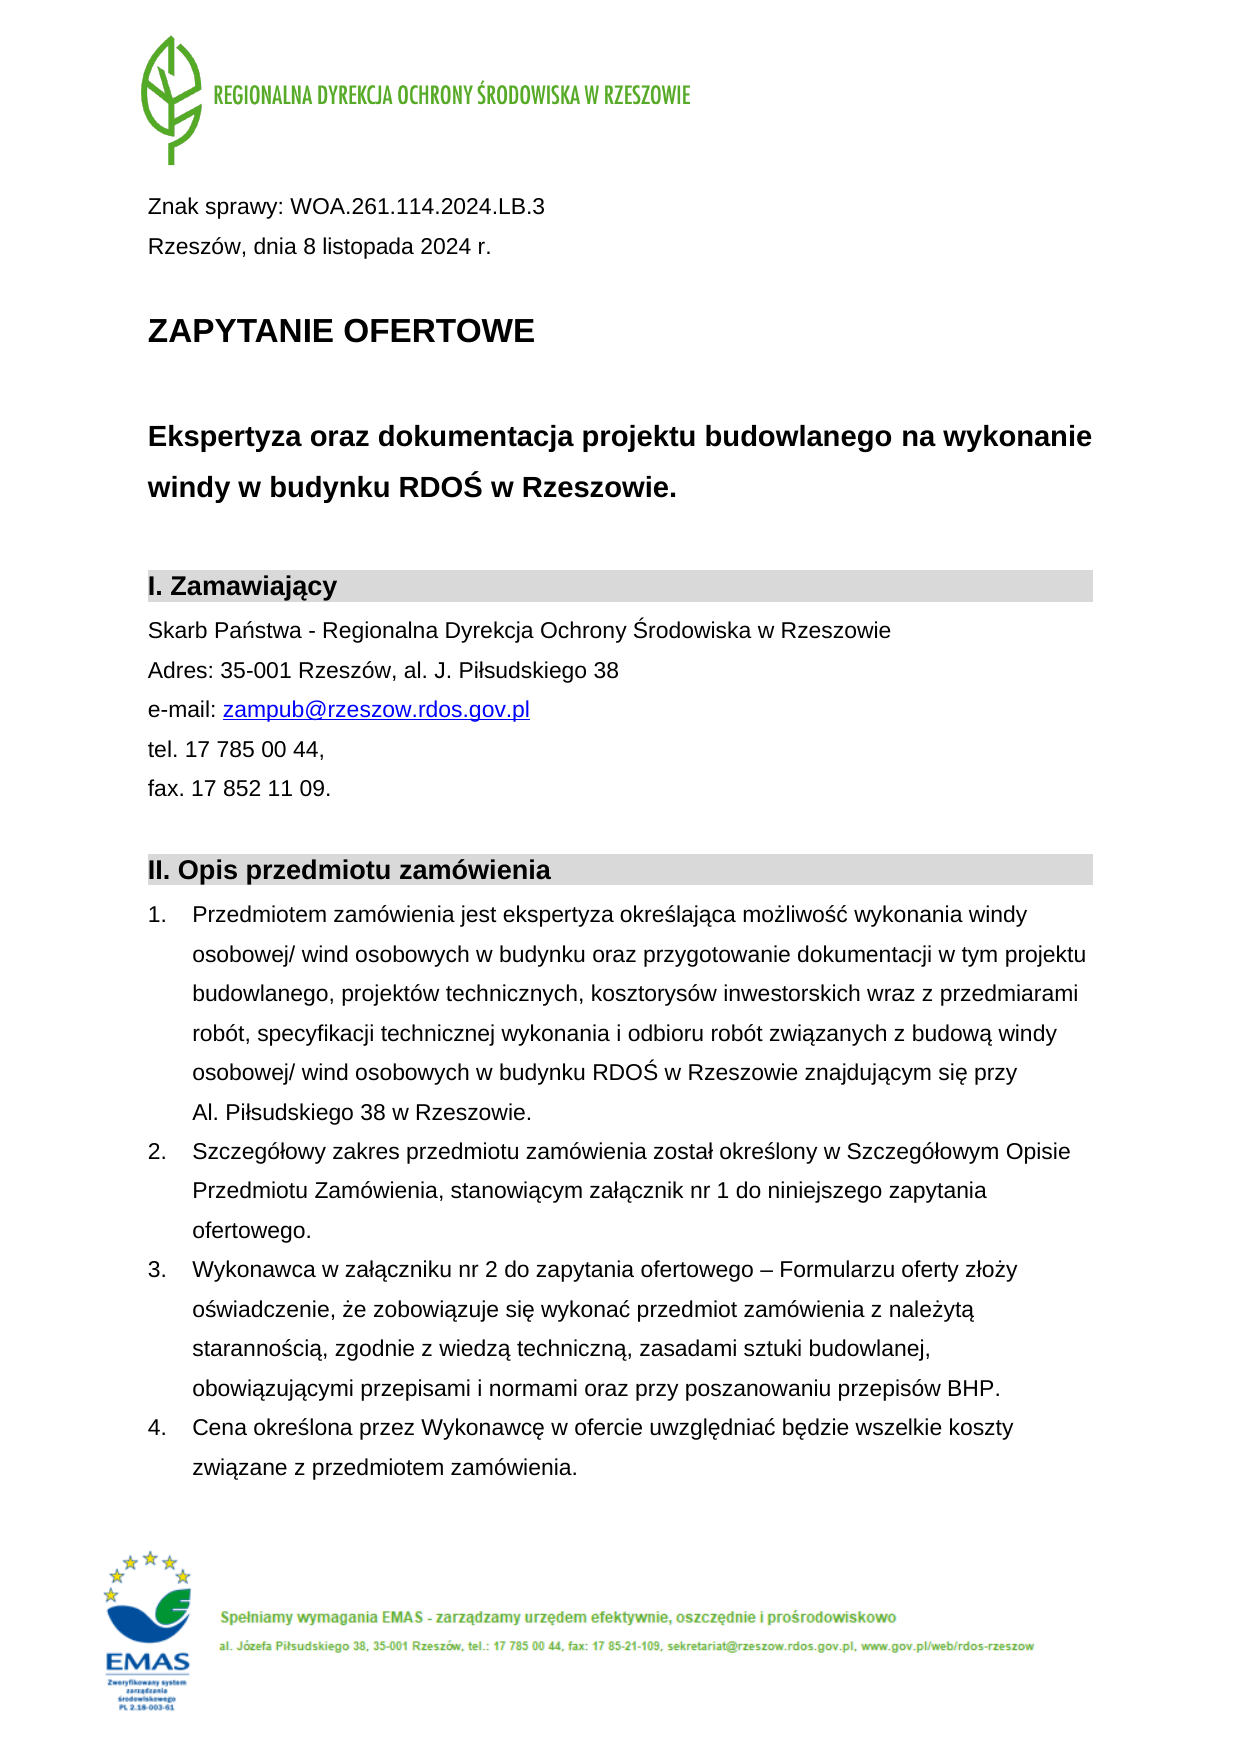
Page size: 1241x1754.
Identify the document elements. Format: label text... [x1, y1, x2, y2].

picture [103, 1550, 1049, 1713]
list Cena określona przez Wykonawcę w ofercie uwzględniać będzie wszelkie koszty związane z przedmiotem zamówienia. [148, 1414, 1093, 1480]
list Wykonawca w załączniku nr 2 do zapytania ofertowego – Formularzu oferty złoży oświadczenie, że zobowiązuje się wykonać przedmiot zamówienia z należytą starannością, zgodnie z wiedzą techniczną, zasadami sztuki budowlanej, obowiązującymi przepisami i normami oraz przy poszanowaniu przepisów BHP. [148, 1256, 1093, 1401]
text tel. 17 785 00 44, [148, 736, 1093, 762]
text Znak sprawy: WOA.261.114.2024.LB.3 [148, 193, 1093, 219]
text Rzeszów, dnia 8 listopada 2024 r. [148, 233, 1093, 259]
subtitle Adres: 35-001 Rzeszów, al. J. Piłsudskiego 38 [148, 657, 1093, 683]
text Ekspertyza oraz dokumentacja projektu budowlanego na wykonanie windy w budynku RDOŚ w Rzeszowie. [148, 419, 1093, 503]
list Szczegółowy zakres przedmiotu zamówienia został określony w Szczegółowym Opisie Przedmiotu Zamówienia, stanowiącym załącznik nr 1 do niniejszego zapytania ofertowego. [148, 1138, 1093, 1243]
subtitle ZAPYTANIE OFERTOWE [148, 312, 1093, 350]
picture [138, 35, 706, 166]
subtitle I. Zamawiający [148, 570, 1093, 602]
text fax. 17 852 11 09. [148, 775, 1093, 802]
subtitle II. Opis przedmiotu zamówienia [148, 854, 1093, 885]
list Przedmiotem zamówienia jest ekspertyza określająca możliwość wykonania windy osobowej/ wind osobowych w budynku oraz przygotowanie dokumentacji w tym projektu budowlanego, projektów technicznych, kosztorysów inwestorskich wraz z przedmiarami robót, specyfikacji technicznej wykonania i odbioru robót związanych z budową windy osobowej/ wind osobowych w budynku RDOŚ w Rzeszowie znajdującym się przy Al. Piłsudskiego 38 w Rzeszowie. [148, 901, 1093, 1125]
text e-mail: zampub@rzeszow.rdos.gov.pl [148, 696, 1093, 723]
subtitle Skarb Państwa - Regionalna Dyrekcja Ochrony Środowiska w Rzeszowie [148, 617, 1093, 644]
